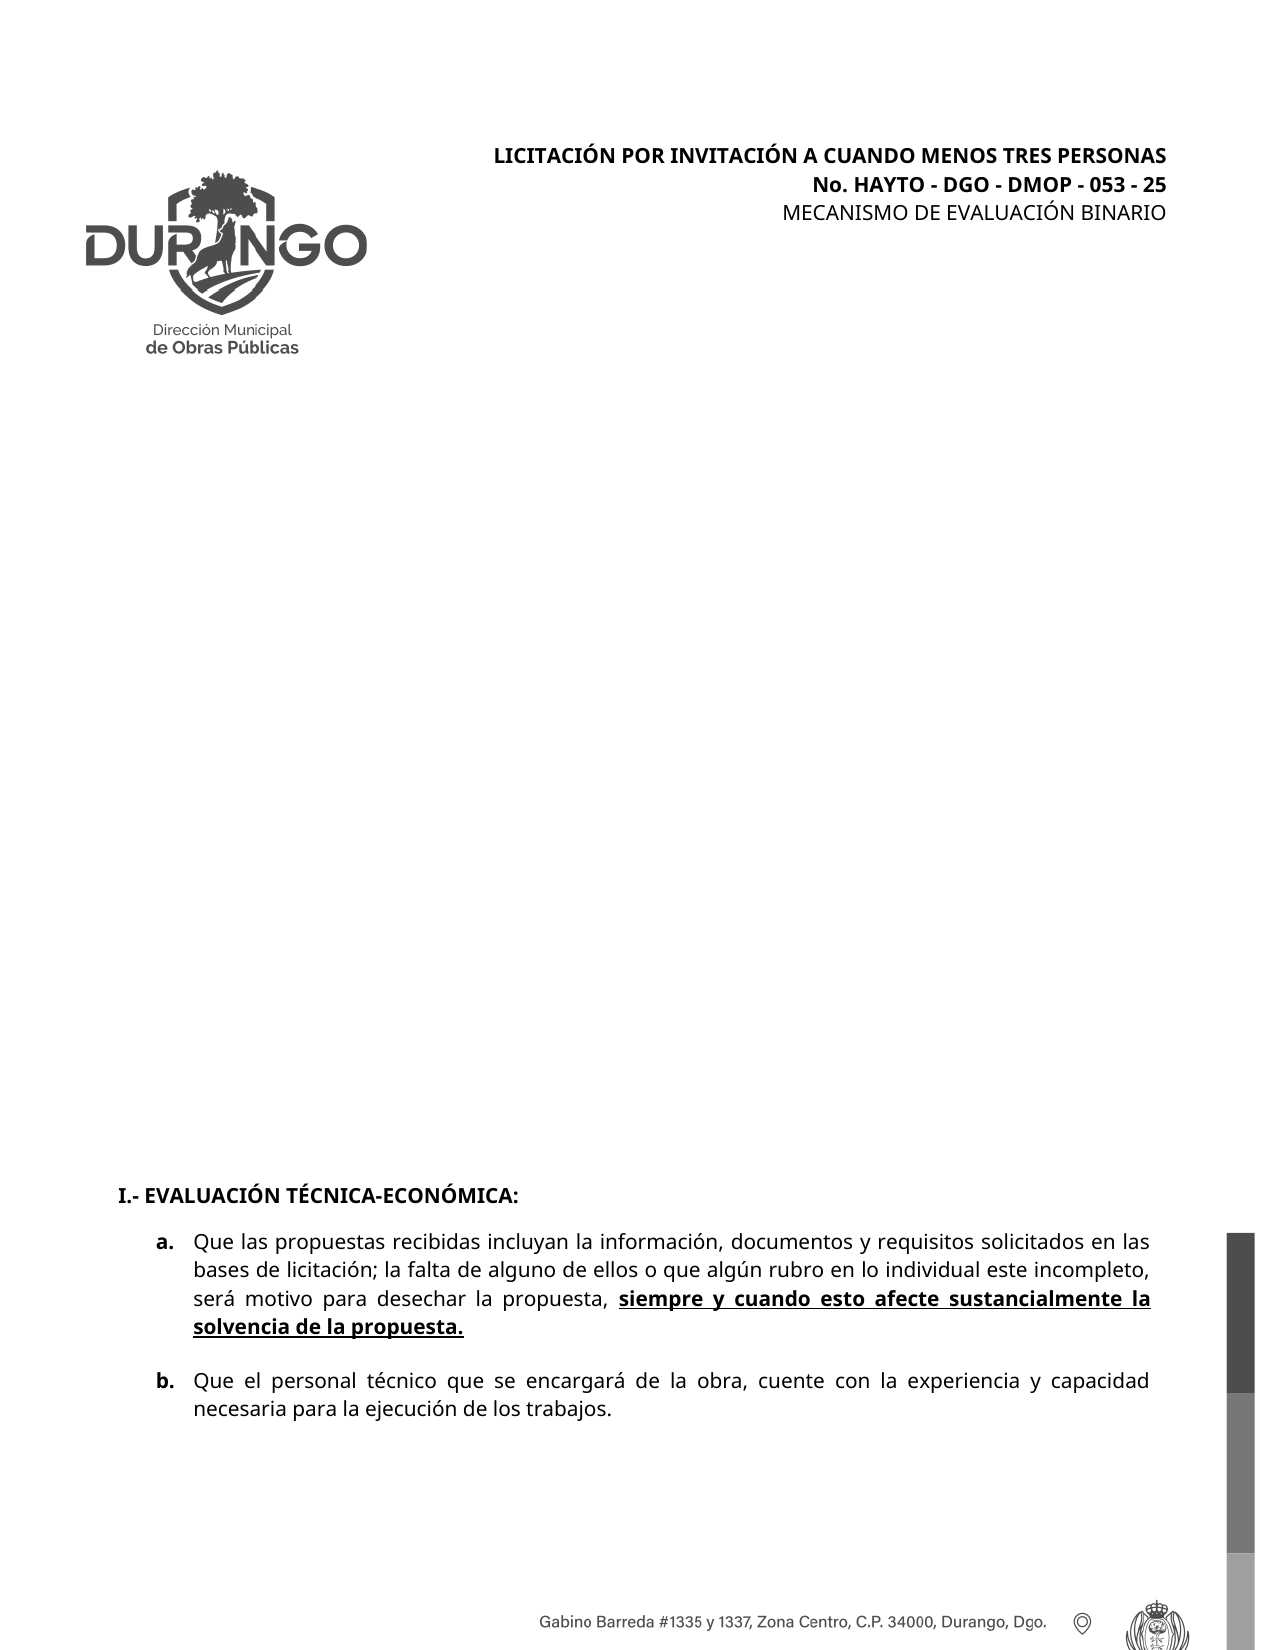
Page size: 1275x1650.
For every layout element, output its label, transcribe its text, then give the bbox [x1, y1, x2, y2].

subtitle I.- EVALUACIÓN TÉCNICA-ECONÓMICA: [118, 1181, 1152, 1210]
list Que las propuestas recibidas incluyan la información, documentos y requisitos solicitados en las bases de licitación; la falta de alguno de ellos o que algún rubro en lo individual este incompleto, será motivo para desechar la propuesta, siempre y cuando esto afecte sustancialmente la solvencia de la propuesta. [156, 1227, 1152, 1341]
picture [34, 113, 1255, 1650]
list Que el personal técnico que se encargará de la obra, cuente con la experiencia y capacidad necesaria para la ejecución de los trabajos. [156, 1366, 1152, 1423]
